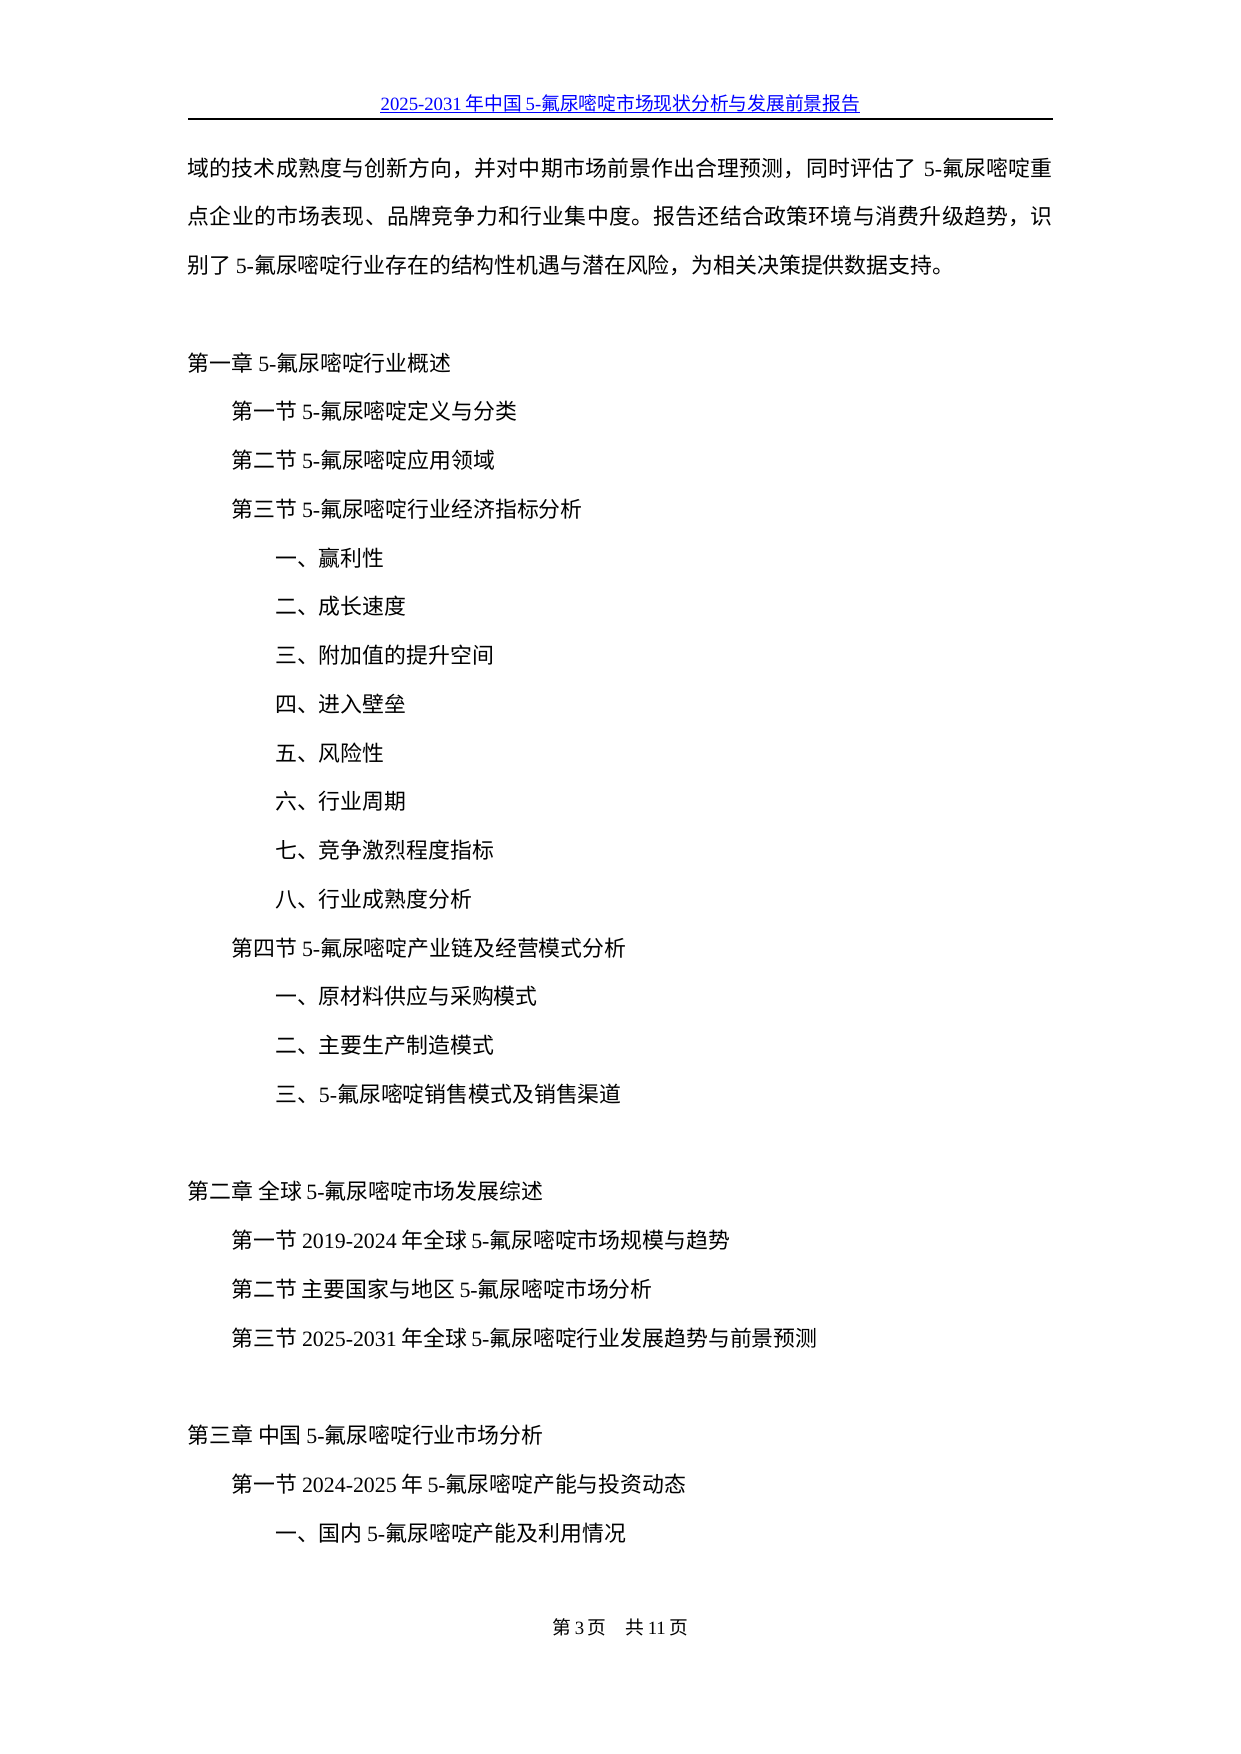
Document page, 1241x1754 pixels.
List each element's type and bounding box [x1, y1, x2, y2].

text [187, 150, 1053, 1548]
